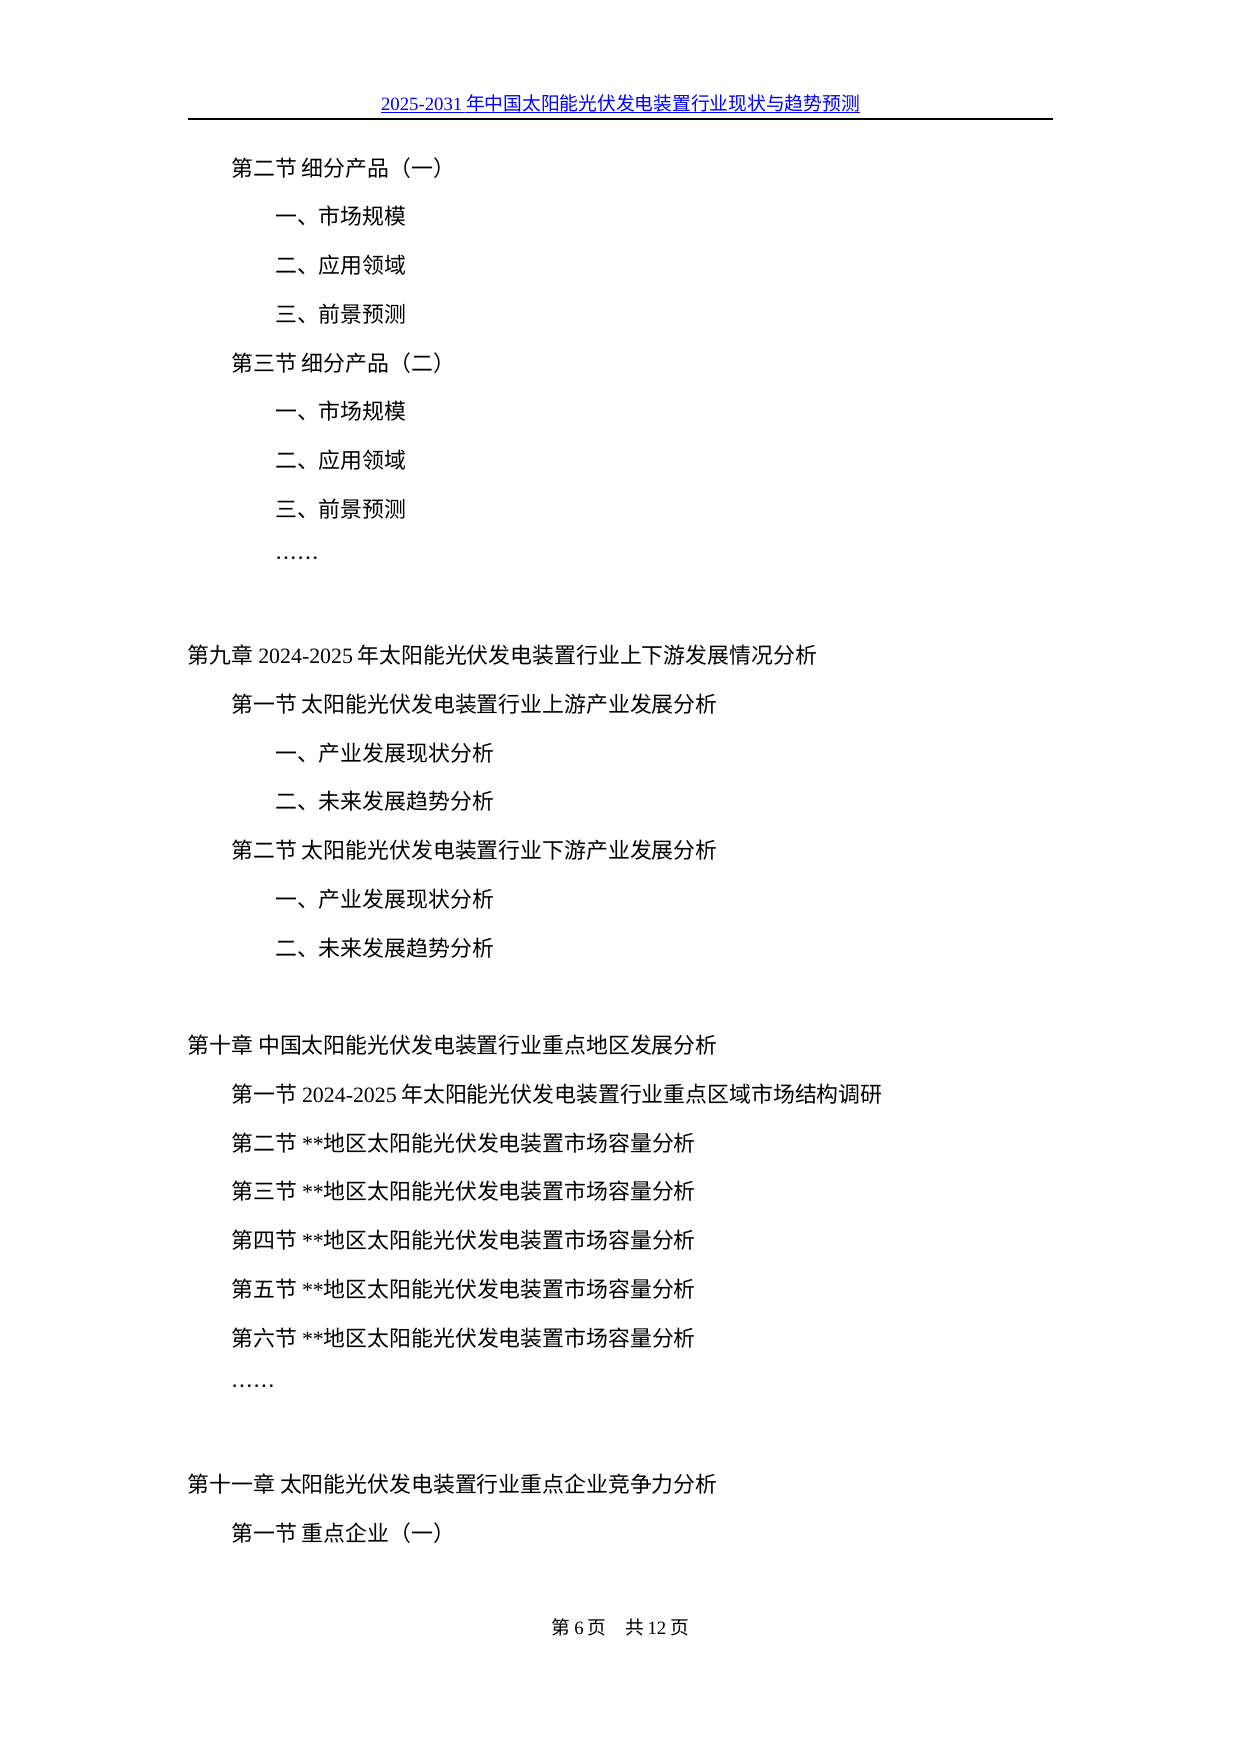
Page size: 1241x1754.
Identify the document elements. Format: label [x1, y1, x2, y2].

text [187, 150, 1053, 1548]
